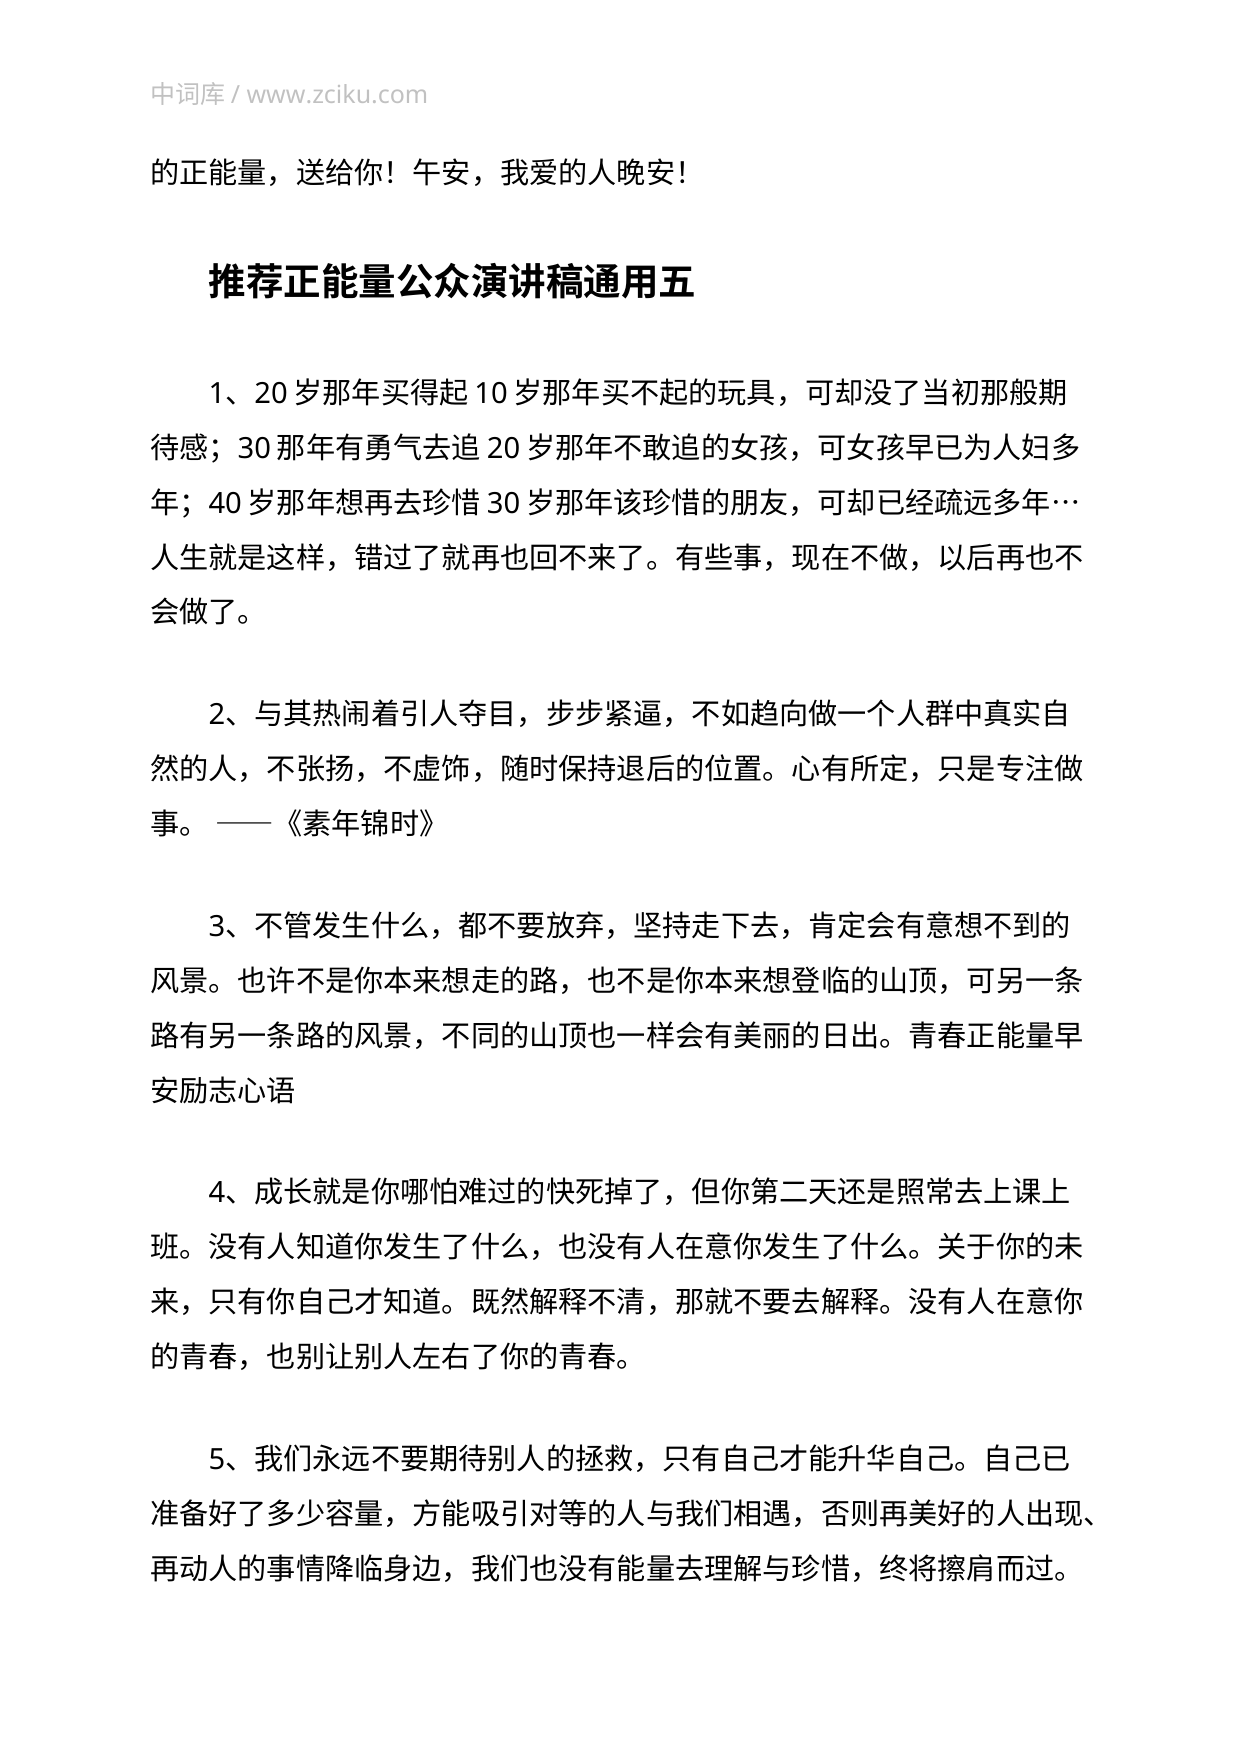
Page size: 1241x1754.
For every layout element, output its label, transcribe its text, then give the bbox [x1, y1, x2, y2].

text 推荐正能量公众演讲稿通用五 [150, 252, 1090, 306]
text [150, 150, 1090, 192]
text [150, 1436, 1090, 1588]
text 3、不管发生什么，都不要放弃，坚持走下去，肯定会有意想不到的风景。也许不是你本来想走的路，也不是你本来想登临的山顶，可另一条路有另一条路的风景，不同的山顶也一样会有美丽的日出。青春正能量早安励志心语 [150, 902, 1090, 1109]
text 4、成长就是你哪怕难过的快死掉了，但你第二天还是照常去上课上班。没有人知道你发生了什么，也没有人在意你发生了什么。关于你的未来，只有你自己才知道。既然解释不清，那就不要去解释。没有人在意你的青春，也别让别人左右了你的青春。 [150, 1169, 1090, 1376]
text 1、20岁那年买得起10岁那年买不起的玩具，可却没了当初那般期待感；30那年有勇气去追20岁那年不敢追的女孩，可女孩早已为人妇多年；40岁那年想再去珍惜30岁那年该珍惜的朋友，可却已经疏远多年…人生就是这样，错过了就再也回不来了。有些事，现在不做，以后再也不会做了。 [150, 369, 1090, 631]
text 2、与其热闹着引人夺目，步步紧逼，不如趋向做一个人群中真实自然的人，不张扬，不虚饰，随时保持退后的位置。心有所定，只是专注做事。 ——《素年锦时》 [150, 691, 1090, 843]
